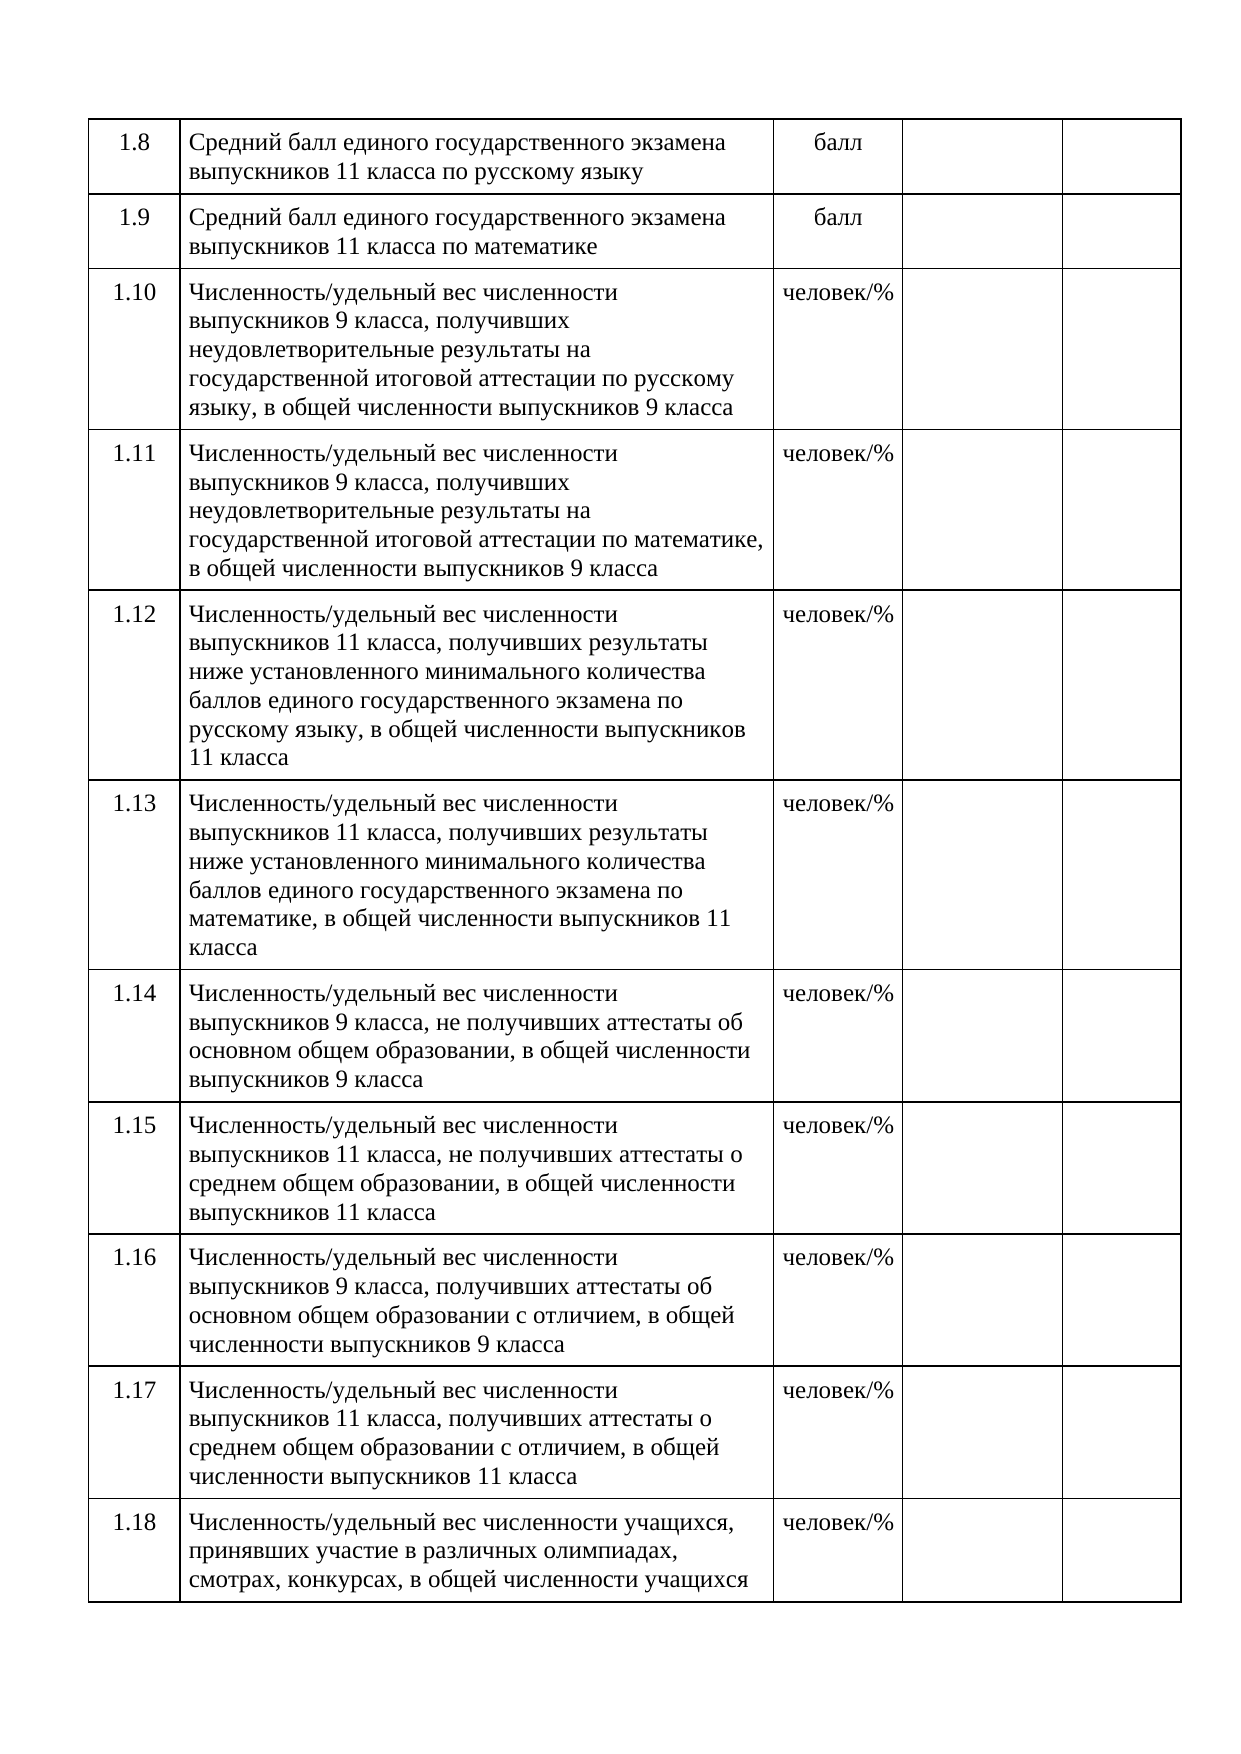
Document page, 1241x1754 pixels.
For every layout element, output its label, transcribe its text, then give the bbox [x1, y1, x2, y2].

table_cell человек/% [774, 1499, 902, 1601]
table_cell [1063, 1103, 1180, 1233]
table_cell 1.16 [89, 1235, 179, 1365]
table_cell балл [774, 195, 902, 267]
table_cell человек/% [774, 591, 902, 779]
table_cell 1.9 [89, 195, 179, 267]
table_cell [903, 1235, 1062, 1365]
table_cell [1063, 269, 1180, 428]
table_cell Численность/удельный вес численности выпускников 9 класса, получивших аттестаты об основном общем образовании с отличием, в общей численности выпускников 9 класса [181, 1235, 773, 1365]
table_cell Численность/удельный вес численности выпускников 11 класса, получивших результаты ниже установленного минимального количества баллов единого государственного экзамена по русскому языку, в общей численности выпускников 11 класса [181, 591, 773, 779]
table_cell балл [774, 120, 902, 193]
table_cell Средний балл единого государственного экзамена выпускников 11 класса по русскому языку [181, 120, 773, 193]
table_cell [903, 1367, 1062, 1497]
table_cell 1.15 [89, 1103, 179, 1233]
table_cell [1063, 1367, 1180, 1497]
table_cell [1063, 195, 1180, 267]
table_cell [903, 195, 1062, 267]
table_cell [903, 970, 1062, 1101]
table_cell [1063, 1499, 1180, 1601]
table_cell человек/% [774, 970, 902, 1101]
table_cell человек/% [774, 430, 902, 589]
table_cell [903, 120, 1062, 193]
table_cell [1063, 430, 1180, 589]
table_cell человек/% [774, 269, 902, 428]
table_cell 1.11 [89, 430, 179, 589]
table_cell Численность/удельный вес численности выпускников 9 класса, не получивших аттестаты об основном общем образовании, в общей численности выпускников 9 класса [181, 970, 773, 1101]
table_cell [1063, 591, 1180, 779]
table_cell человек/% [774, 1235, 902, 1365]
table_cell [1063, 1235, 1180, 1365]
table_cell 1.8 [89, 120, 179, 193]
table_cell человек/% [774, 1367, 902, 1497]
table_cell [1063, 120, 1180, 193]
table_cell человек/% [774, 781, 902, 969]
table_cell человек/% [774, 1103, 902, 1233]
table_cell Средний балл единого государственного экзамена выпускников 11 класса по математике [181, 195, 773, 267]
table_cell Численность/удельный вес численности выпускников 11 класса, получивших аттестаты о среднем общем образовании с отличием, в общей численности выпускников 11 класса [181, 1367, 773, 1497]
table_cell 1.14 [89, 970, 179, 1101]
table_cell [1063, 970, 1180, 1101]
table_cell [903, 430, 1062, 589]
table_cell 1.18 [89, 1499, 179, 1601]
table_cell [1063, 781, 1180, 969]
table_cell Численность/удельный вес численности выпускников 11 класса, не получивших аттестаты о среднем общем образовании, в общей численности выпускников 11 класса [181, 1103, 773, 1233]
table_cell Численность/удельный вес численности учащихся, принявших участие в различных олимпиадах, смотрах, конкурсах, в общей численности учащихся [181, 1499, 773, 1601]
table_cell 1.13 [89, 781, 179, 969]
table_cell 1.10 [89, 269, 179, 428]
table_cell [903, 1103, 1062, 1233]
table_cell [903, 269, 1062, 428]
table_cell Численность/удельный вес численности выпускников 11 класса, получивших результаты ниже установленного минимального количества баллов единого государственного экзамена по математике, в общей численности выпускников 11 класса [181, 781, 773, 969]
table_cell Численность/удельный вес численности выпускников 9 класса, получивших неудовлетворительные результаты на государственной итоговой аттестации по русскому языку, в общей численности выпускников 9 класса [181, 269, 773, 428]
table_cell Численность/удельный вес численности выпускников 9 класса, получивших неудовлетворительные результаты на государственной итоговой аттестации по математике, в общей численности выпускников 9 класса [181, 430, 773, 589]
table_cell 1.17 [89, 1367, 179, 1497]
table_cell [903, 591, 1062, 779]
table_cell [903, 1499, 1062, 1601]
table_cell [903, 781, 1062, 969]
table_cell 1.12 [89, 591, 179, 779]
